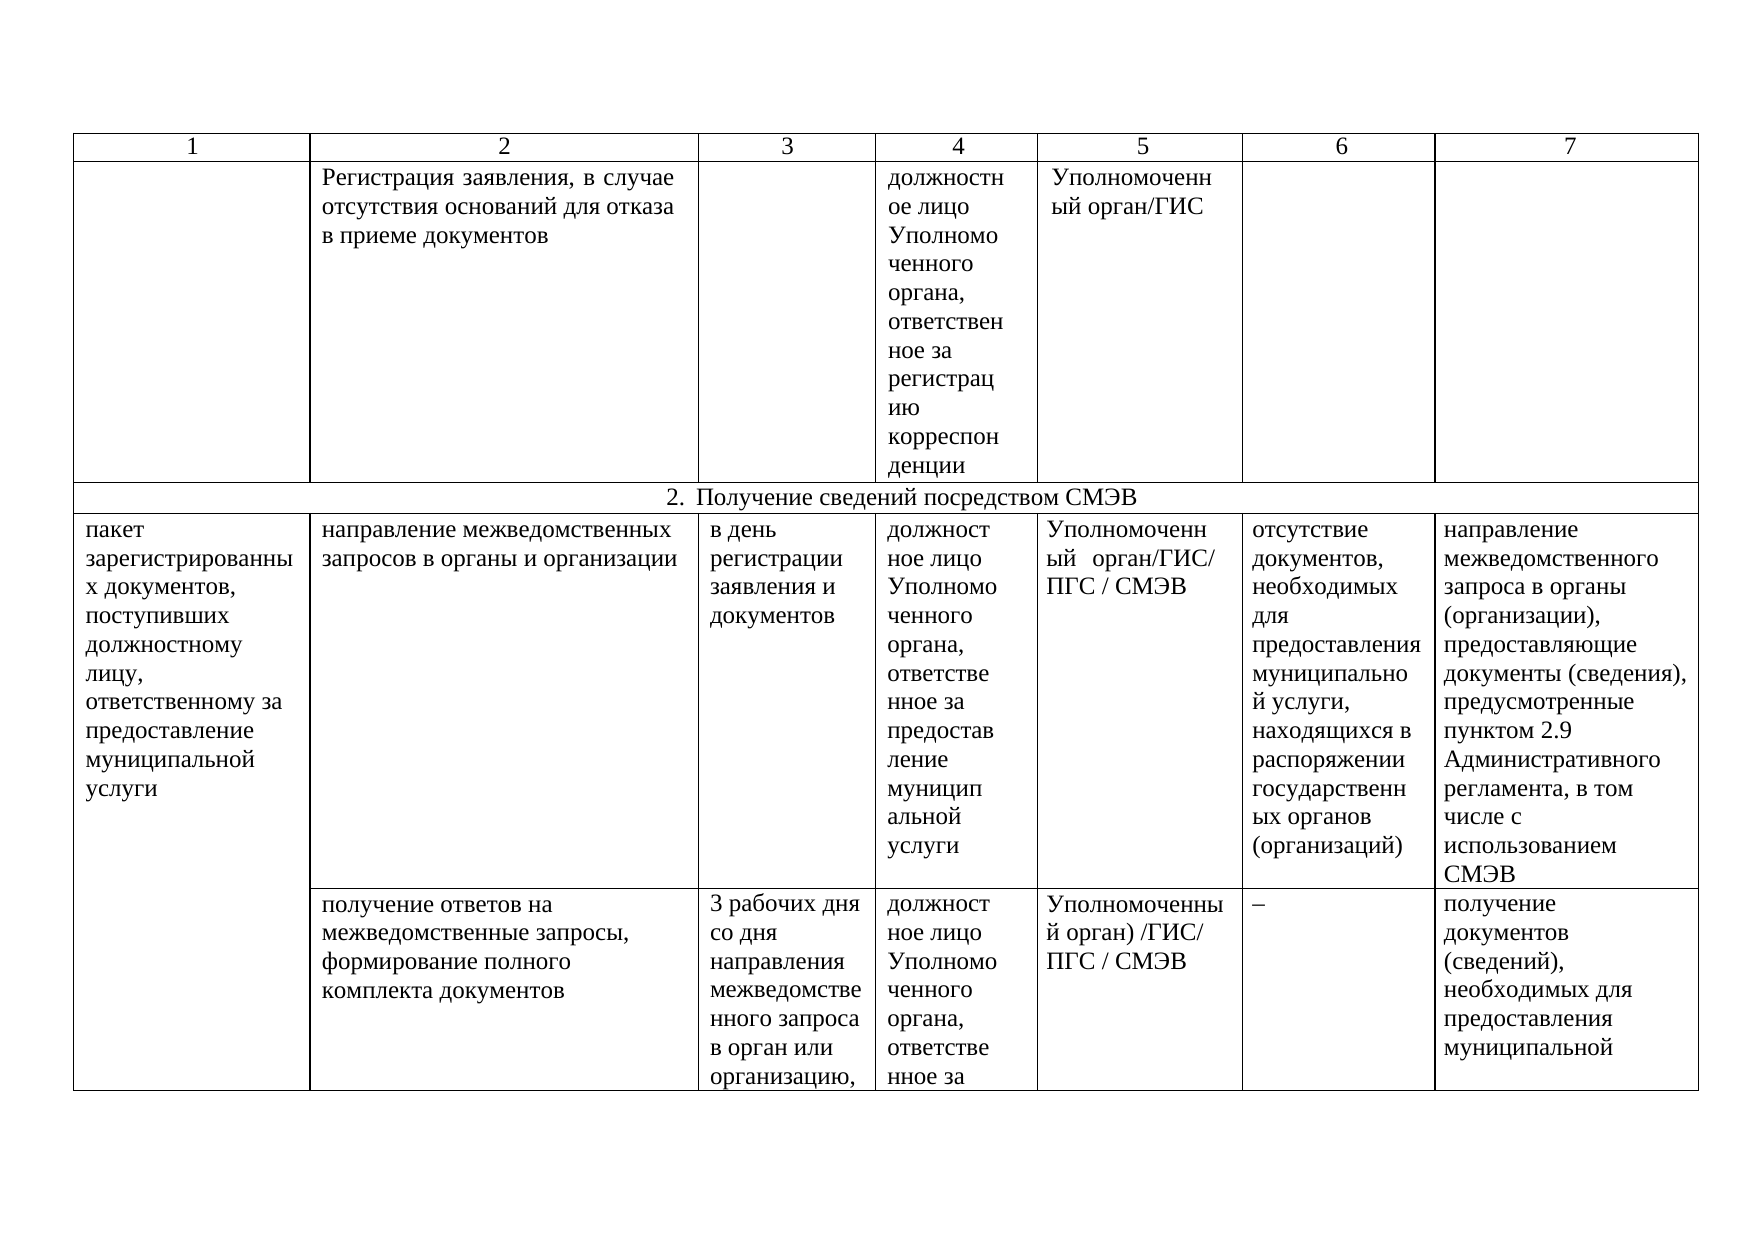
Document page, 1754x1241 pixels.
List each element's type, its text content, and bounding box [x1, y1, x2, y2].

table_cell [1243, 162, 1434, 482]
table_header 6 [1243, 134, 1434, 161]
table_header 5 [1038, 134, 1242, 161]
table_cell должност ное лицо Уполномо ченного органа, ответстве нное за [876, 889, 1037, 1090]
table_cell направление межведомственного запроса в органы (организации), предоставляющие документы (сведения), предусмотренные пунктом 2.9 Административного регламента, в том числе с использованием СМЭВ [1436, 514, 1698, 888]
table_cell Уполномоченный орган) /ГИС/ ПГС / СМЭВ [1038, 889, 1242, 1090]
table_cell Уполномоченный орган/ГИС/ ПГС / СМЭВ [1038, 514, 1242, 888]
table_cell 3 рабочих дня со дня направления межведомстве нного запроса в орган или организацию, [699, 889, 875, 1090]
table_cell в день регистрации заявления и документов [699, 514, 875, 888]
table_cell должностн ое лицо Уполномо ченного органа, ответствен ное за регистрац ию корреспон денции [876, 162, 1037, 482]
table_cell [1436, 162, 1698, 482]
table_cell получение документов (сведений), необходимых для предоставления муниципальной [1436, 889, 1698, 1090]
table_cell Регистрация заявления, в случае отсутствия оснований для отказа в приеме документов [311, 162, 698, 482]
table_cell пакет зарегистрированны х документов, поступивших должностному лицу, ответственному за предоставление муниципальной услуги [74, 514, 309, 1090]
table_header 2 [311, 134, 698, 161]
table_header 1 [74, 134, 309, 161]
table_cell отсутствие документов, необходимых для предоставления муниципально й услуги, находящихся в распоряжении государственн ых органов (организаций) [1243, 514, 1434, 888]
table_header 4 [876, 134, 1037, 161]
table_header 7 [1436, 134, 1698, 161]
table_cell – [1243, 889, 1434, 1090]
table_cell направление межведомственных запросов в органы и организации [311, 514, 698, 888]
table_cell [74, 162, 309, 482]
table_cell Уполномоченный орган/ГИС [1038, 162, 1242, 482]
table_cell [699, 162, 875, 482]
table_cell получение ответов на межведомственные запросы, формирование полного комплекта документов [311, 889, 698, 1090]
table_header 3 [699, 134, 875, 161]
table_cell 2. Получение сведений посредством СМЭВ [74, 483, 1698, 513]
table_cell должност ное лицо Уполномо ченного органа, ответстве нное за предостав ление муницип альной услуги [876, 514, 1037, 888]
